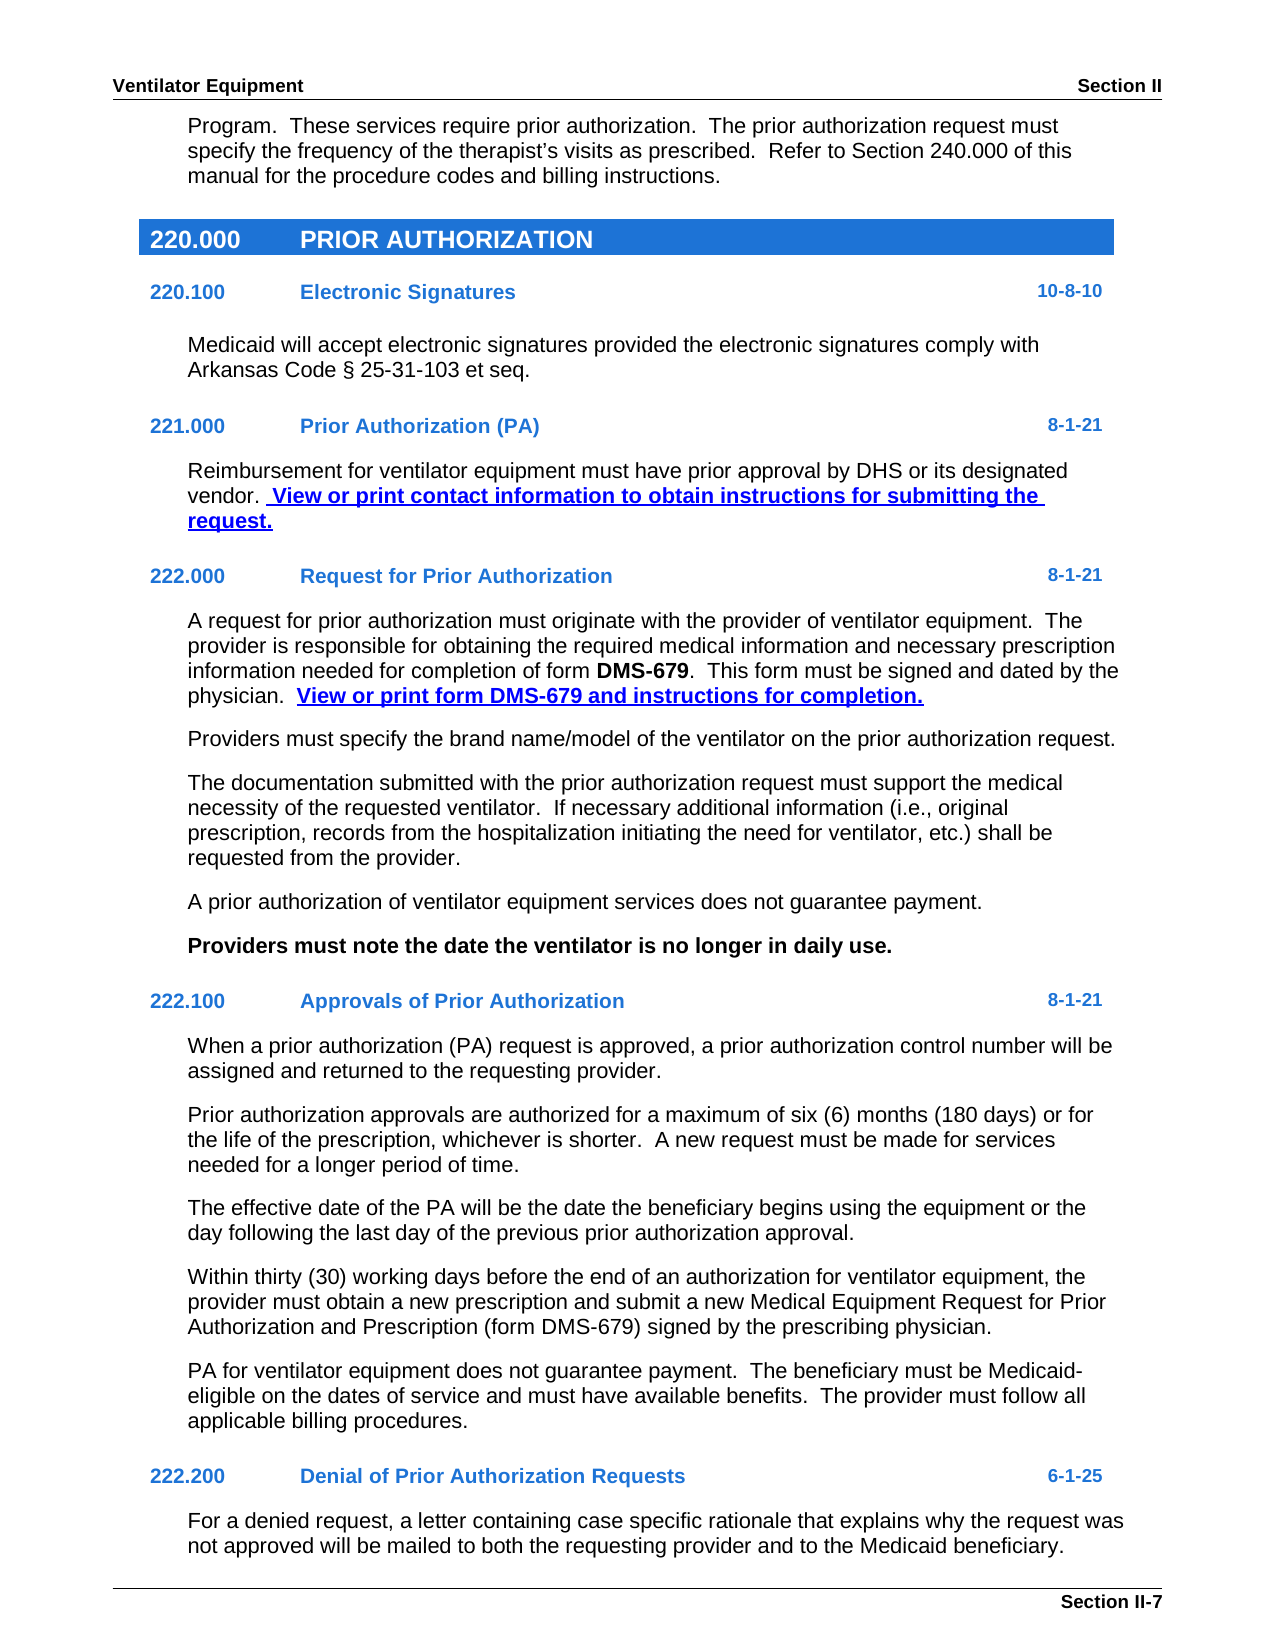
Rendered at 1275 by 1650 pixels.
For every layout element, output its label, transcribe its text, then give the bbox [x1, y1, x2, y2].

table_header [985, 219, 1114, 255]
table_header 8-1-21 [986, 540, 1113, 594]
text Within thirty (30) working days before the end of an authorization for ventilator equipment, the provider must obtain a new prescription and submit a new Medical Equipment Request for Prior Authorization and Prescription (form DMS-679) signed by the prescribing physician. [187, 1264, 1125, 1339]
table_header 222.000 Request for Prior Authorization [139, 540, 984, 594]
text Medicaid will accept electronic signatures provided the electronic signatures comply with Arkansas Code § 25-31-103 et seq. [187, 332, 1125, 382]
text A prior authorization of ventilator equipment services does not guarantee payment. [187, 889, 1125, 914]
table_cell 10-8-10 [986, 255, 1113, 319]
text Providers must note the date the ventilator is no longer in daily use. [187, 933, 1125, 958]
text PA for ventilator equipment does not guarantee payment. The beneficiary must be Medicaid-eligible on the dates of service and must have available benefits. The provider must follow all applicable billing procedures. [187, 1358, 1125, 1433]
text The effective date of the PA will be the date the beneficiary begins using the equipment or the day following the last day of the previous prior authorization approval. [187, 1195, 1125, 1245]
text When a prior authorization (PA) request is approved, a prior authorization control number will be assigned and returned to the requesting provider. [187, 1033, 1125, 1083]
table_header 222.100 Approvals of Prior Authorization [139, 965, 984, 1020]
table_header 222.200 Denial of Prior Authorization Requests [139, 1440, 984, 1495]
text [187, 112, 1125, 187]
table_header 6-1-25 [986, 1440, 1113, 1495]
text Reimbursement for ventilator equipment must have prior approval by DHS or its designated vendor. View or print contact information to obtain instructions for submitting the request. [187, 457, 1125, 532]
text Prior authorization approvals are authorized for a maximum of six (6) months (180 days) or for the life of the prescription, whichever is shorter. A new request must be made for services needed for a longer period of time. [187, 1101, 1125, 1176]
table_header 220.000 PRIOR AUTHORIZATION [139, 219, 985, 255]
text Providers must specify the brand name/model of the ventilator on the prior authorization request. [187, 726, 1125, 751]
table_cell 220.100 Electronic Signatures [139, 255, 984, 319]
table_header 8-1-21 [986, 390, 1113, 444]
text The documentation submitted with the prior authorization request must support the medical necessity of the requested ventilator. If necessary additional information (i.e., original prescription, records from the hospitalization initiating the need for ventilator, etc.) shall be requested from the provider. [187, 770, 1125, 870]
text A request for prior authorization must originate with the provider of ventilator equipment. The provider is responsible for obtaining the required medical information and necessary prescription information needed for completion of form DMS-679. This form must be signed and dated by the physician. View or print form DMS-679 and instructions for completion. [187, 608, 1125, 708]
text For a denied request, a letter containing case specific rationale that explains why the request was not approved will be mailed to both the requesting provider and to the Medicaid beneficiary. [187, 1508, 1125, 1558]
table_header 8-1-21 [986, 965, 1113, 1020]
table_header 221.000 Prior Authorization (PA) [139, 390, 984, 444]
